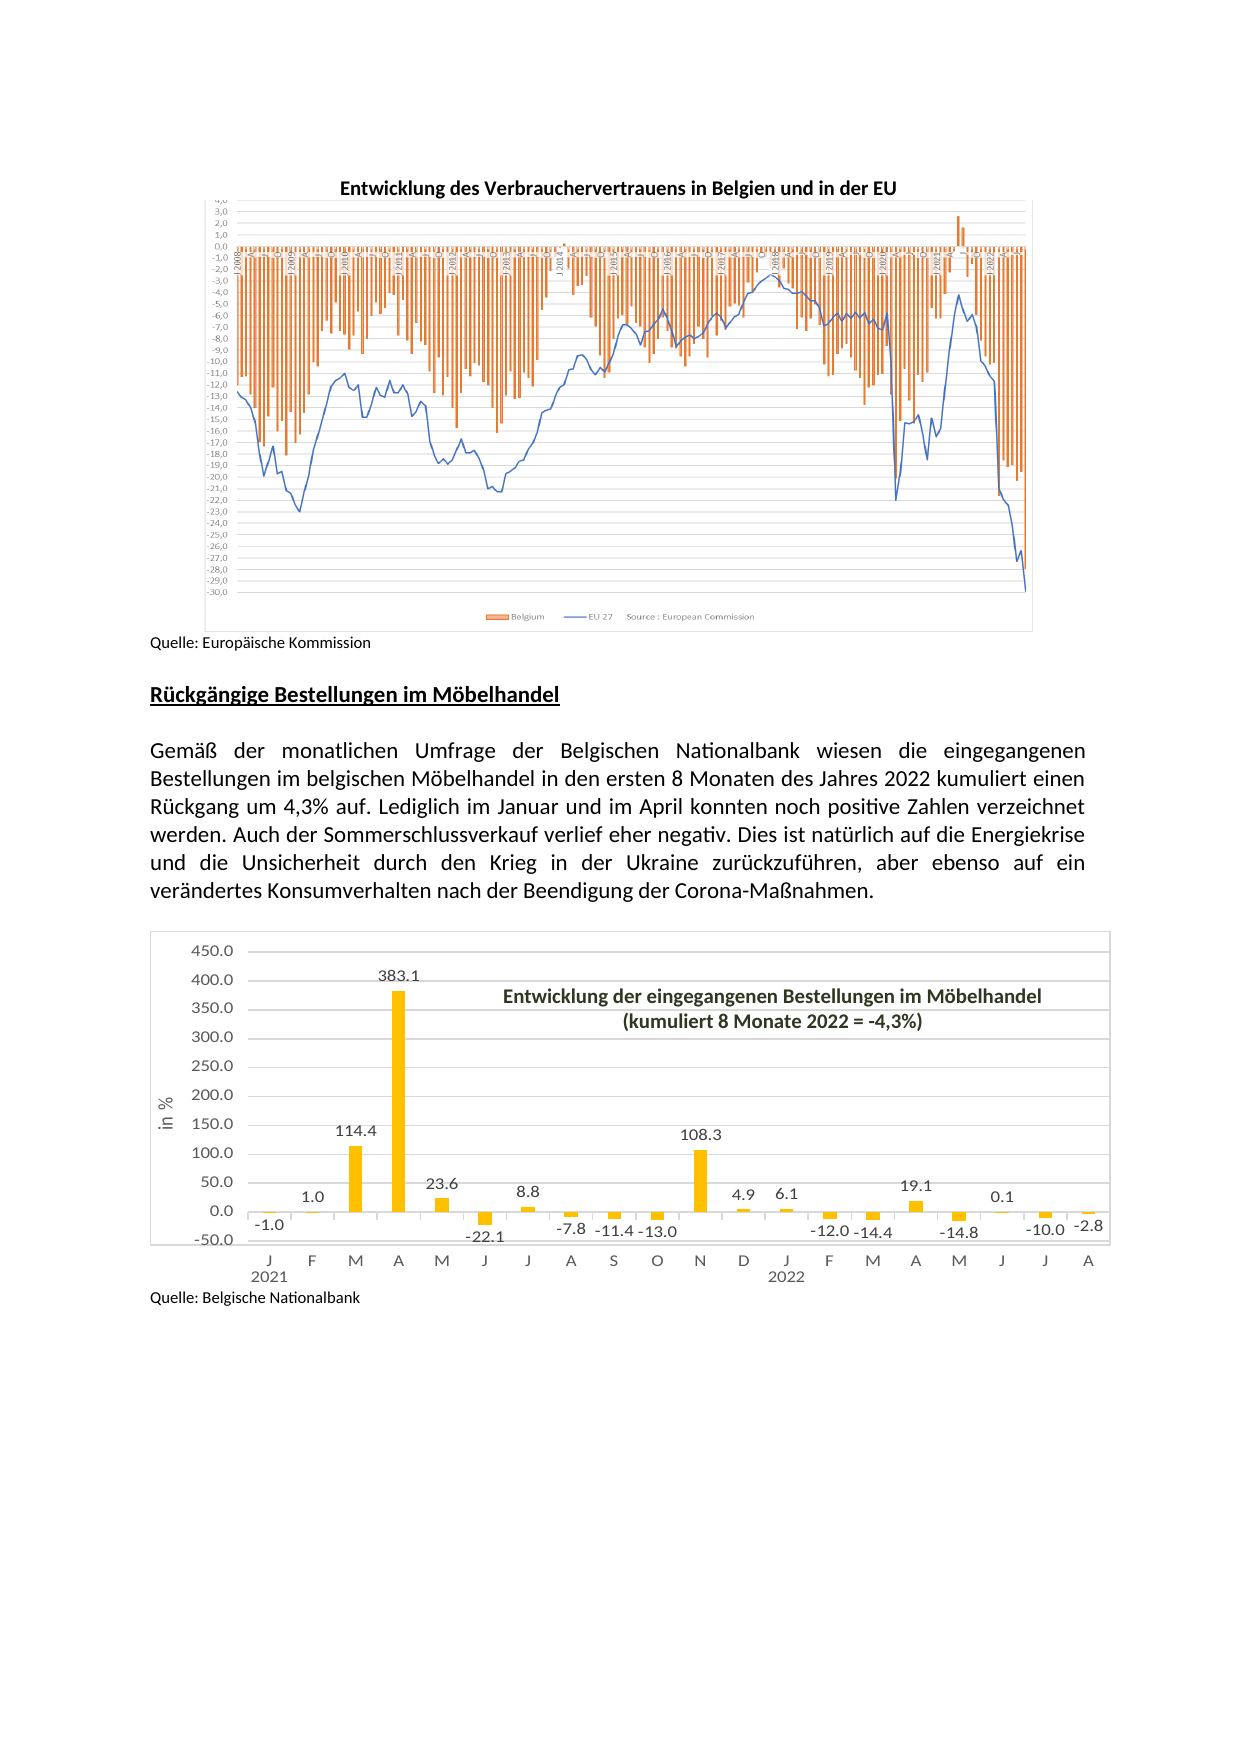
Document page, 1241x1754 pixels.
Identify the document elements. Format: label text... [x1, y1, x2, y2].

text Gemäß der monatlichen Umfrage der Belgischen Nationalbank wiesen die eingegangenen Bestellungen im belgischen Möbelhandel in den ersten 8 Monaten des Jahres 2022 kumuliert einen Rückgang um 4,3% auf. Lediglich im Januar und im April konnten noch positive Zahlen verzeichnet werden. Auch der Sommerschlussverkauf verlief eher negativ. Dies ist natürlich auf die Energiekrise und die Unsicherheit durch den Krieg in der Ukraine zurückzuführen, aber ebenso auf ein verändertes Konsumverhalten nach der Beendigung der Corona-Maßnahmen. [150, 736, 1087, 904]
text Rückgängige Bestellungen im Möbelhandel [150, 680, 1087, 708]
picture [204, 200, 1033, 632]
text Entwicklung des Verbrauchervertrauens in Belgien und in der EU [150, 175, 1087, 201]
text Quelle: Belgische Nationalbank [150, 1287, 1087, 1307]
text Quelle: Europäische Kommission [150, 632, 1087, 652]
